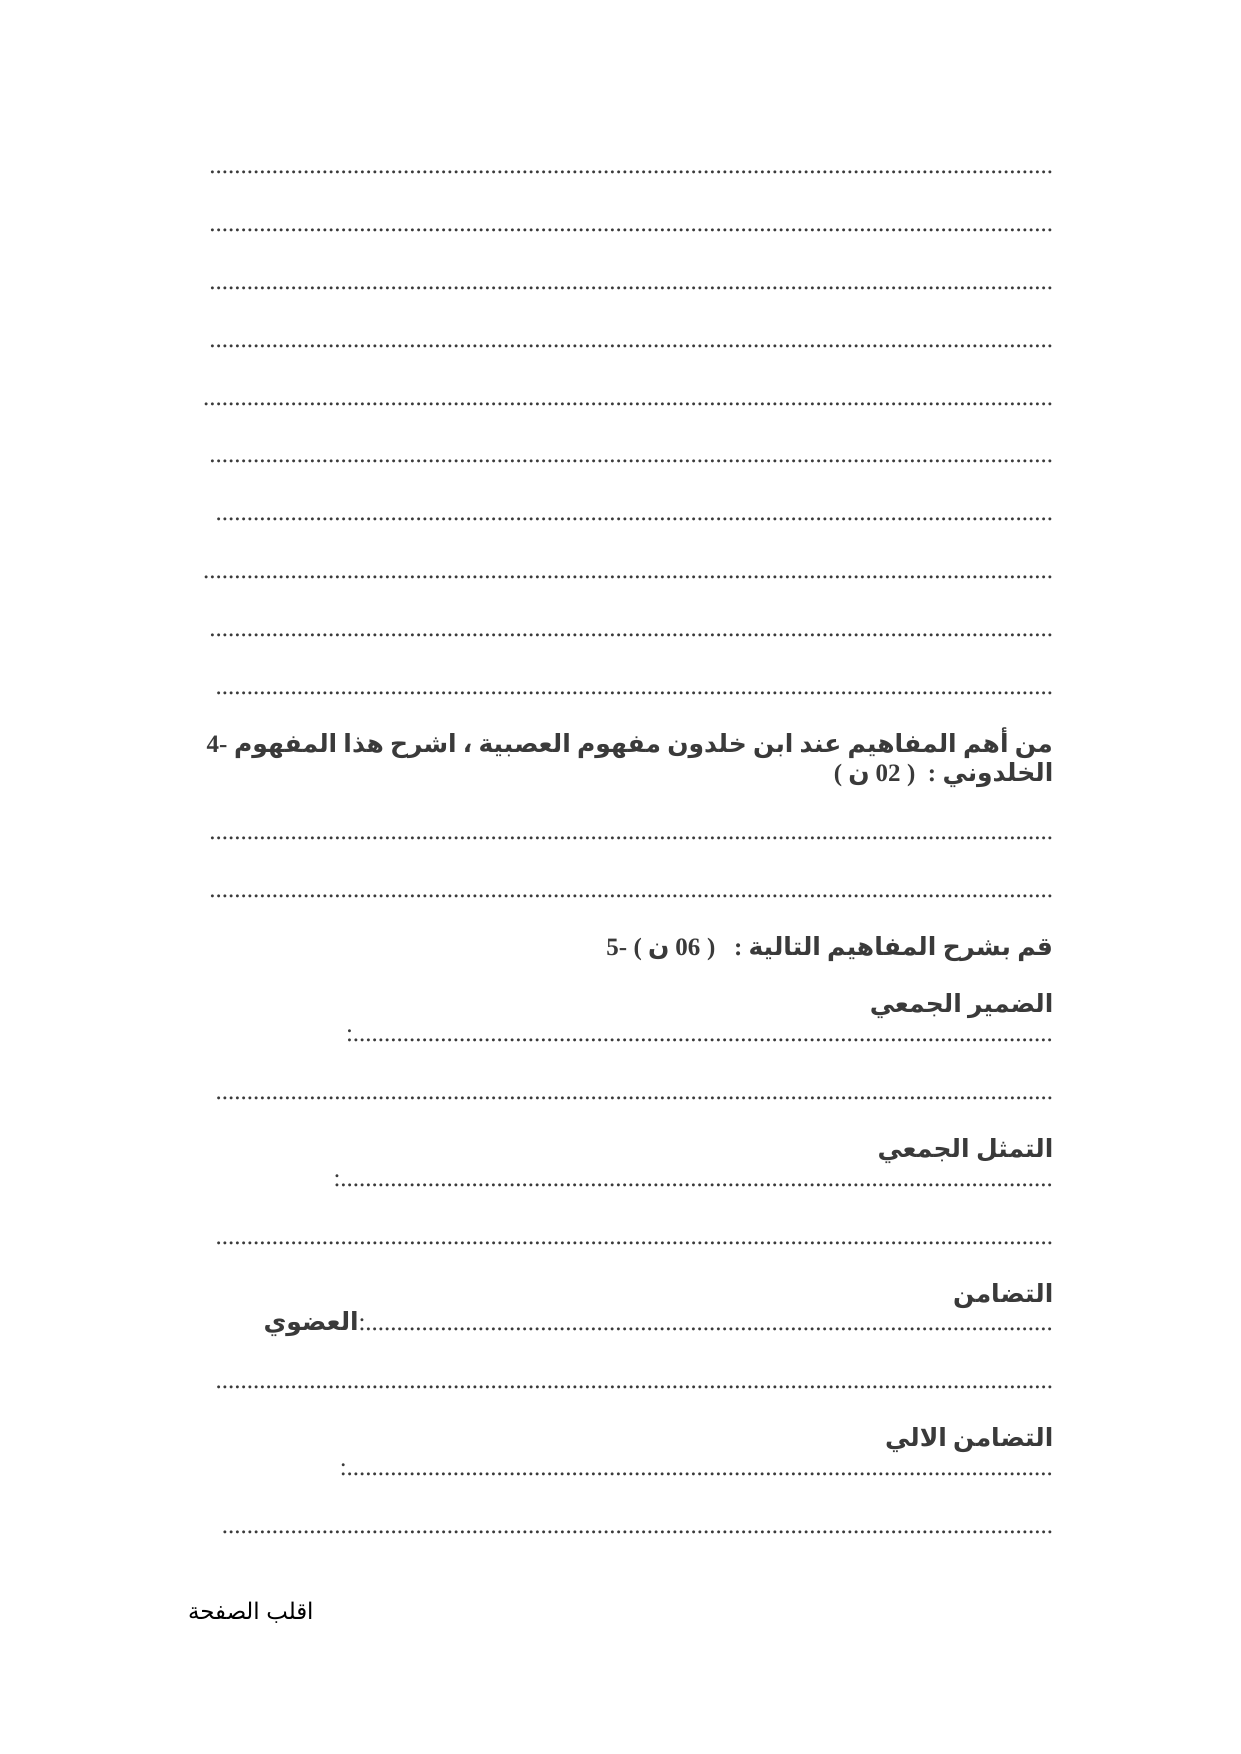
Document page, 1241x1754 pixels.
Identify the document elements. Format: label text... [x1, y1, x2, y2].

text ....................................................................................................................................... [187, 324, 1053, 352]
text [187, 208, 1053, 237]
text التمثل الجمعي :.................................................................................................................. [187, 1134, 1053, 1192]
text التضامن الالي :................................................................................................................. [187, 1423, 1053, 1481]
text ...................................................................................................................................... [187, 1221, 1053, 1249]
text 4- من أهم المفاهيم عند ابن خلدون مفهوم العصبية ، اشرح هذا المفهوم الخلدوني : ( 02 ن ) [187, 729, 1053, 787]
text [187, 150, 1053, 179]
text ........................................................................................................................................ [187, 555, 1053, 584]
text ...................................................................................................................................... [187, 1365, 1053, 1394]
text ....................................................................................................................................... [187, 874, 1053, 902]
text ....................................................................................................................................... [187, 266, 1053, 294]
text ........................................................................................................................................ [187, 382, 1053, 410]
text ...................................................................................................................................... [187, 1076, 1053, 1105]
text ....................................................................................................................................... [187, 816, 1053, 844]
text ..................................................................................................................................... [187, 1510, 1053, 1539]
text 5- قم بشرح المفاهيم التالية : ( 06 ن ) [187, 932, 1053, 960]
text ....................................................................................................................................... [187, 439, 1053, 468]
text ...................................................................................................................................... [187, 497, 1053, 526]
text الضمير الجمعي :................................................................................................................ [187, 989, 1053, 1047]
text ...................................................................................................................................... [187, 671, 1053, 700]
text التضامن العضوي:.............................................................................................................. [187, 1279, 1053, 1336]
text ....................................................................................................................................... [187, 613, 1053, 642]
